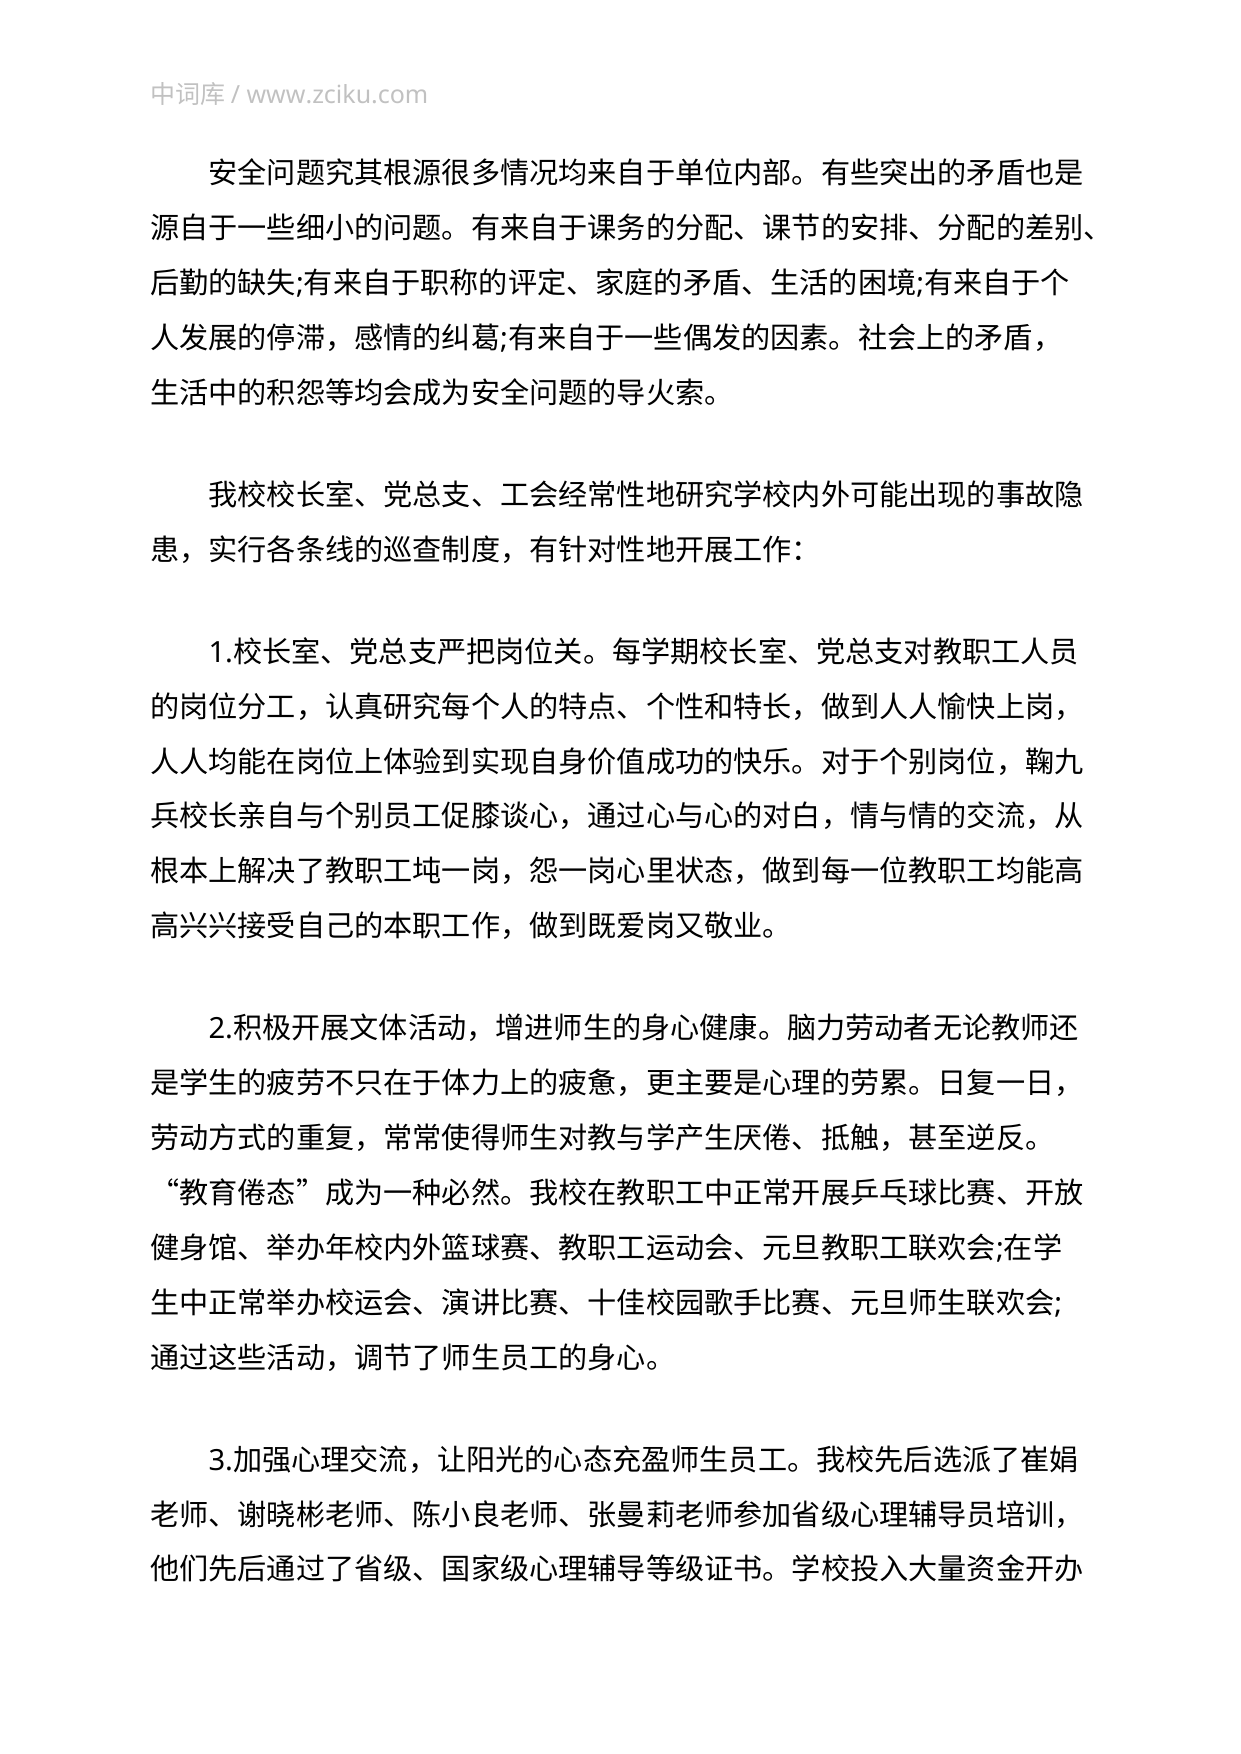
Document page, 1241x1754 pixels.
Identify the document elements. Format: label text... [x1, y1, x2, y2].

text 我校校长室、党总支、工会经常性地研究学校内外可能出现的事故隐患，实行各条线的巡查制度，有针对性地开展工作： [150, 472, 1090, 569]
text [150, 1436, 1090, 1588]
text 2.积极开展文体活动，增进师生的身心健康。脑力劳动者无论教师还是学生的疲劳不只在于体力上的疲惫，更主要是心理的劳累。日复一日，劳动方式的重复，常常使得师生对教与学产生厌倦、抵触，甚至逆反。“教育倦态”成为一种必然。我校在教职工中正常开展乒乓球比赛、开放健身馆、举办年校内外篮球赛、教职工运动会、元旦教职工联欢会;在学生中正常举办校运会、演讲比赛、十佳校园歌手比赛、元旦师生联欢会;通过这些活动，调节了师生员工的身心。 [150, 1004, 1090, 1377]
text 1.校长室、党总支严把岗位关。每学期校长室、党总支对教职工人员的岗位分工，认真研究每个人的特点、个性和特长，做到人人愉快上岗，人人均能在岗位上体验到实现自身价值成功的快乐。对于个别岗位，鞠九兵校长亲自与个别员工促膝谈心，通过心与心的对白，情与情的交流，从根本上解决了教职工坉一岗，怨一岗心里状态，做到每一位教职工均能高高兴兴接受自己的本职工作，做到既爱岗又敬业。 [150, 628, 1090, 945]
text 安全问题究其根源很多情况均来自于单位内部。有些突出的矛盾也是源自于一些细小的问题。有来自于课务的分配、课节的安排、分配的差别、后勤的缺失;有来自于职称的评定、家庭的矛盾、生活的困境;有来自于个人发展的停滞，感情的纠葛;有来自于一些偶发的因素。社会上的矛盾，生活中的积怨等均会成为安全问题的导火索。 [150, 150, 1090, 412]
